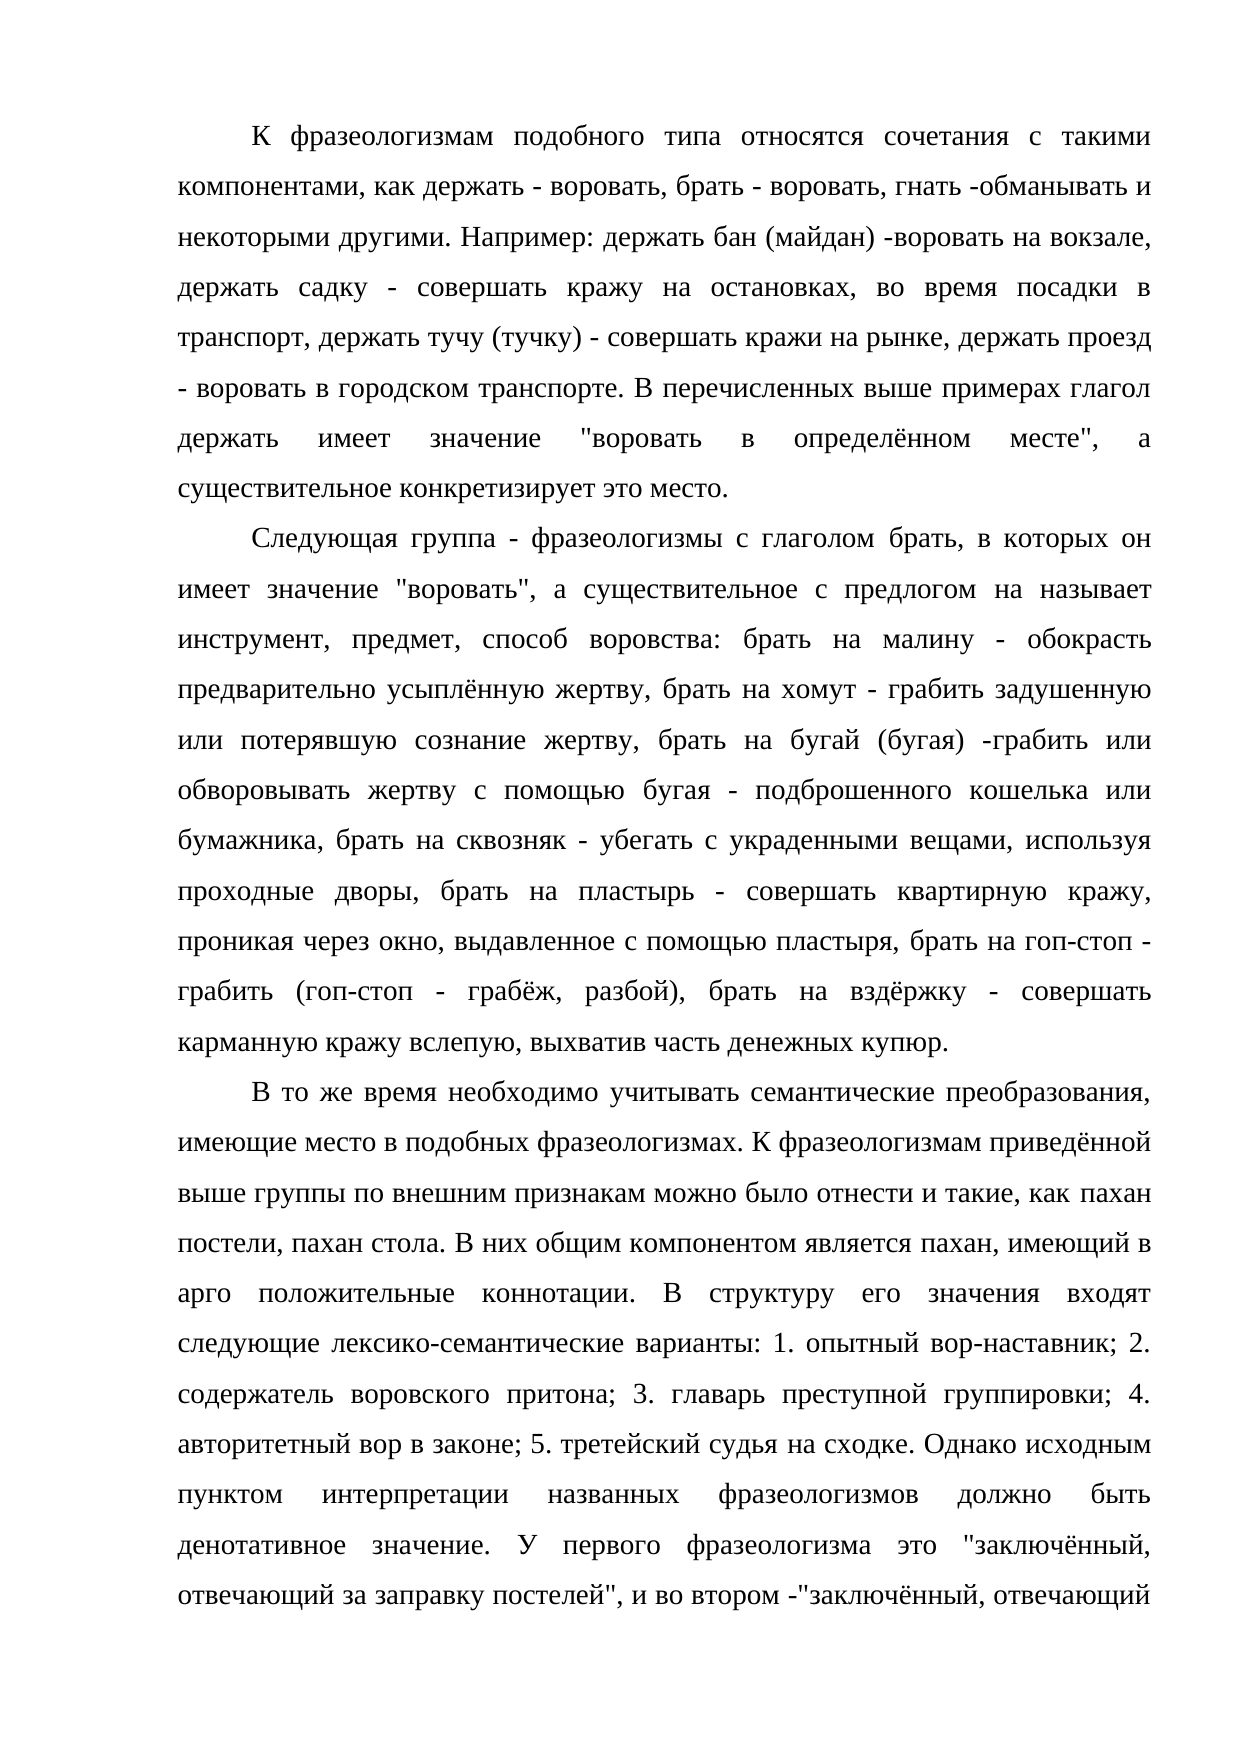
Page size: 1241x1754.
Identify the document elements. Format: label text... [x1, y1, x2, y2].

text К фразеологизмам подобного типа относятся сочетания с такими компонентами, как держать - воровать, брать - воровать, гнать -обманывать и некоторыми другими. Например: держать бан (майдан) -воровать на вокзале, держать садку - совершать кражу на остановках, во время посадки в транспорт, держать тучу (тучку) - совершать кражи на рынке, держать проезд - воровать в городском транспорте. В перечисленных выше примерах глагол держать имеет значение "воровать в определённом месте", а существительное конкретизирует это место. [177, 118, 1152, 504]
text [177, 1074, 1152, 1611]
text Следующая группа - фразеологизмы с глаголом брать, в которых он имеет значение "воровать", а существительное с предлогом на называет инструмент, предмет, способ воровства: брать на малину - обокрасть предварительно усыплённую жертву, брать на хомут - грабить задушенную или потерявшую сознание жертву, брать на бугай (бугая) -грабить или обворовывать жертву с помощью бугая - подброшенного кошелька или бумажника, брать на сквозняк - убегать с украденными вещами, используя проходные дворы, брать на пластырь - совершать квартирную кражу, проникая через окно, выдавленное с помощью пластыря, брать на гоп-стоп - грабить (гоп-стоп - грабёж, разбой), брать на вздёржку - совершать карманную кражу вслепую, выхватив часть денежных купюр. [177, 521, 1152, 1057]
